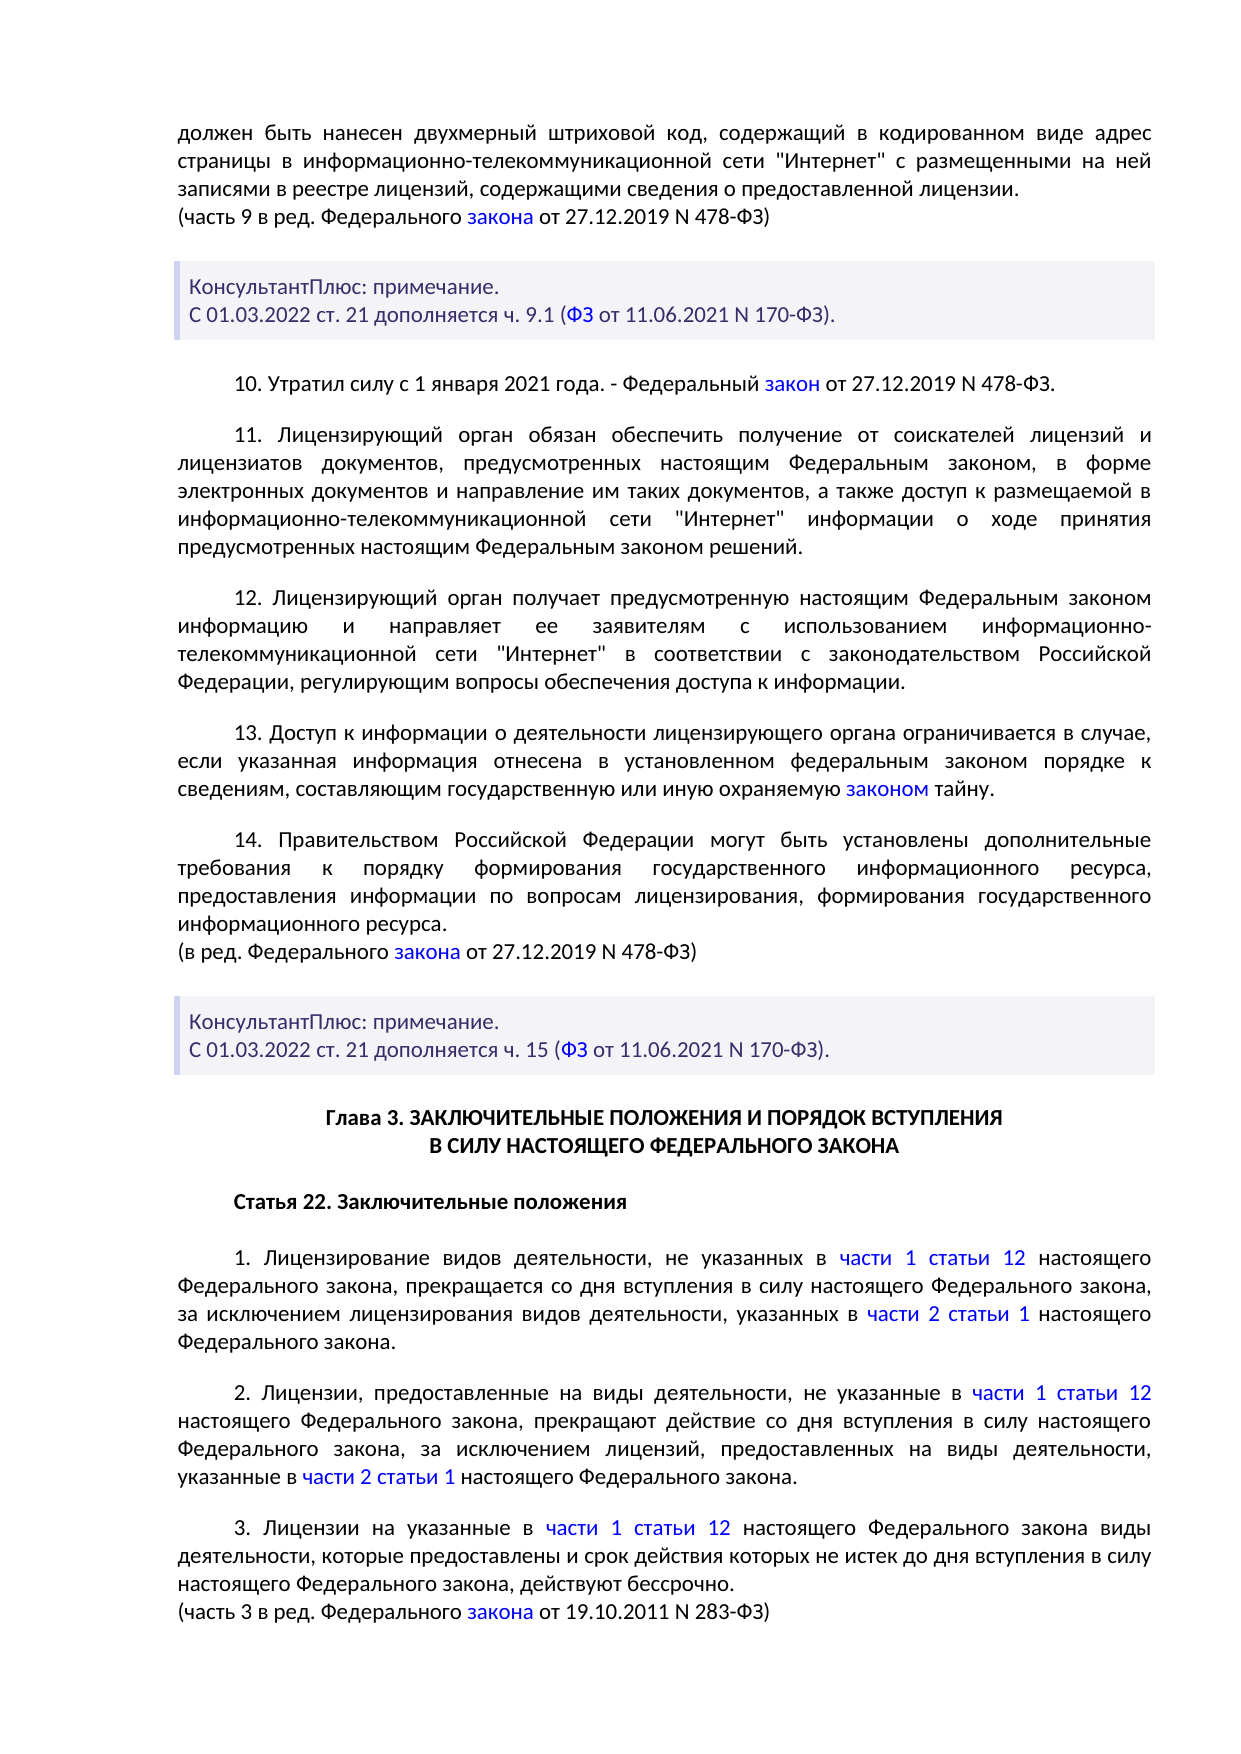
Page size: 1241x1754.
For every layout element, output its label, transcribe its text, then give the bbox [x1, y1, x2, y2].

text 3. Лицензии на указанные в части 1 статьи 12 настоящего Федерального закона виды деятельности, которые предоставлены и срок действия которых не истек до дня вступления в силу настоящего Федерального закона, действуют бессрочно. [177, 1513, 1152, 1597]
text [177, 118, 1152, 202]
table_header КонсультантПлюс: примечание. С 01.03.2022 ст. 21 дополняется ч. 9.1 (ФЗ от 11.06.2021 N 170-ФЗ). [180, 261, 1149, 340]
text 12. Лицензирующий орган получает предусмотренную настоящим Федеральным законом информацию и направляет ее заявителям с использованием информационно-телекоммуникационной сети "Интернет" в соответствии с законодательством Российской Федерации, регулирующим вопросы обеспечения доступа к информации. [177, 583, 1152, 695]
text 2. Лицензии, предоставленные на виды деятельности, не указанные в части 1 статьи 12 настоящего Федерального закона, прекращают действие со дня вступления в силу настоящего Федерального закона, за исключением лицензий, предоставленных на виды деятельности, указанные в части 2 статьи 1 настоящего Федерального закона. [177, 1378, 1152, 1490]
title В СИЛУ НАСТОЯЩЕГО ФЕДЕРАЛЬНОГО ЗАКОНА [177, 1131, 1152, 1159]
table_header КонсультантПлюс: примечание. С 01.03.2022 ст. 21 дополняется ч. 15 (ФЗ от 11.06.2021 N 170-ФЗ). [180, 996, 1149, 1075]
text 11. Лицензирующий орган обязан обеспечить получение от соискателей лицензий и лицензиатов документов, предусмотренных настоящим Федеральным законом, в форме электронных документов и направление им таких документов, а также доступ к размещаемой в информационно-телекоммуникационной сети "Интернет" информации о ходе принятия предусмотренных настоящим Федеральным законом решений. [177, 420, 1152, 560]
title Статья 22. Заключительные положения [177, 1187, 1152, 1215]
text 14. Правительством Российской Федерации могут быть установлены дополнительные требования к порядку формирования государственного информационного ресурса, предоставления информации по вопросам лицензирования, формирования государственного информационного ресурса. [177, 825, 1152, 937]
text (часть 9 в ред. Федерального закона от 27.12.2019 N 478-ФЗ) [177, 202, 1152, 230]
text 10. Утратил силу с 1 января 2021 года. - Федеральный закон от 27.12.2019 N 478-ФЗ. [177, 369, 1152, 397]
text (в ред. Федерального закона от 27.12.2019 N 478-ФЗ) [177, 937, 1152, 965]
text 13. Доступ к информации о деятельности лицензирующего органа ограничивается в случае, если указанная информация отнесена в установленном федеральным законом порядке к сведениям, составляющим государственную или иную охраняемую законом тайну. [177, 718, 1152, 802]
text (часть 3 в ред. Федерального закона от 19.10.2011 N 283-ФЗ) [177, 1597, 1152, 1625]
text 1. Лицензирование видов деятельности, не указанных в части 1 статьи 12 настоящего Федерального закона, прекращается со дня вступления в силу настоящего Федерального закона, за исключением лицензирования видов деятельности, указанных в части 2 статьи 1 настоящего Федерального закона. [177, 1243, 1152, 1355]
title Глава 3. ЗАКЛЮЧИТЕЛЬНЫЕ ПОЛОЖЕНИЯ И ПОРЯДОК ВСТУПЛЕНИЯ [177, 1103, 1152, 1131]
